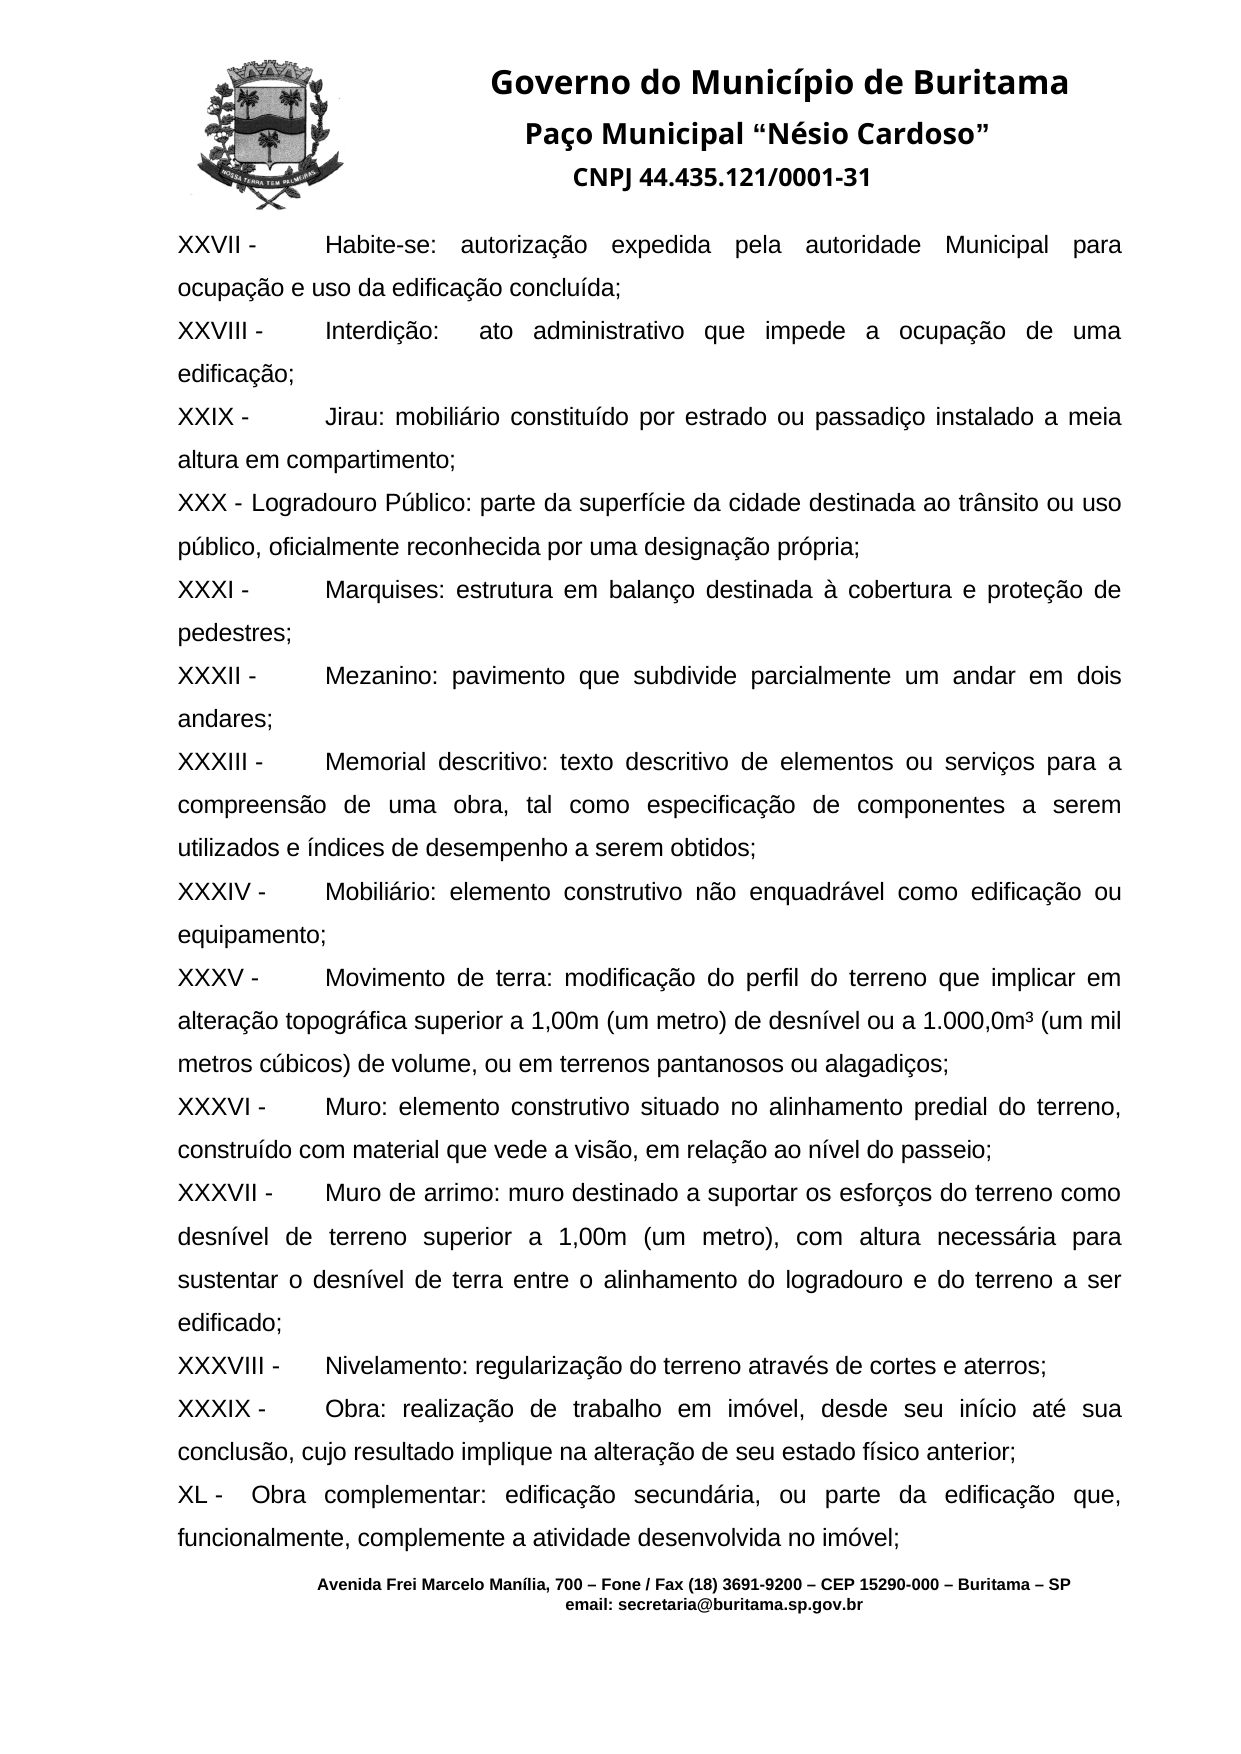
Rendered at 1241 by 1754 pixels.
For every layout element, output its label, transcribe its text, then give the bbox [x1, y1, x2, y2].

list Mobiliário: elemento construtivo não enquadrável como edificação ou equipamento; [177, 876, 1122, 948]
list Habite-se: autorização expedida pela autoridade Municipal para ocupação e uso da edificação concluída; [177, 229, 1122, 301]
list Marquises: estrutura em balanço destinada à cobertura e proteção de pedestres; [177, 574, 1122, 646]
list Obra: realização de trabalho em imóvel, desde seu início até sua conclusão, cujo resultado implique na alteração de seu estado físico anterior; [177, 1394, 1122, 1466]
list Movimento de terra: modificação do perfil do terreno que implicar em alteração topográfica superior a 1,00m (um metro) de desnível ou a 1.000,0m³ (um mil metros cúbicos) de volume, ou em terrenos pantanosos ou alagadiços; [177, 963, 1122, 1078]
list Interdição: ato administrativo que impede a ocupação de uma edificação; [177, 316, 1122, 388]
list Mezanino: pavimento que subdivide parcialmente um andar em dois andares; [177, 661, 1122, 733]
list Obra complementar: edificação secundária, ou parte da edificação que, funcionalmente, complemente a atividade desenvolvida no imóvel; [177, 1480, 1122, 1552]
picture [188, 57, 345, 216]
list Memorial descritivo: texto descritivo de elementos ou serviços para a compreensão de uma obra, tal como especificação de componentes a serem utilizados e índices de desempenho a serem obtidos; [177, 747, 1122, 862]
list Muro de arrimo: muro destinado a suportar os esforços do terreno como desnível de terreno superior a 1,00m (um metro), com altura necessária para sustentar o desnível de terra entre o alinhamento do logradouro e do terreno a ser edificado; [177, 1178, 1122, 1336]
list Jirau: mobiliário constituído por estrado ou passadiço instalado a meia altura em compartimento; [177, 402, 1122, 474]
list Nivelamento: regularização do terreno através de cortes e aterros; [177, 1351, 1122, 1379]
list Logradouro Público: parte da superfície da cidade destinada ao trânsito ou uso público, oficialmente reconhecida por uma designação própria; [177, 488, 1122, 560]
list Muro: elemento construtivo situado no alinhamento predial do terreno, construído com material que vede a visão, em relação ao nível do passeio; [177, 1092, 1122, 1164]
